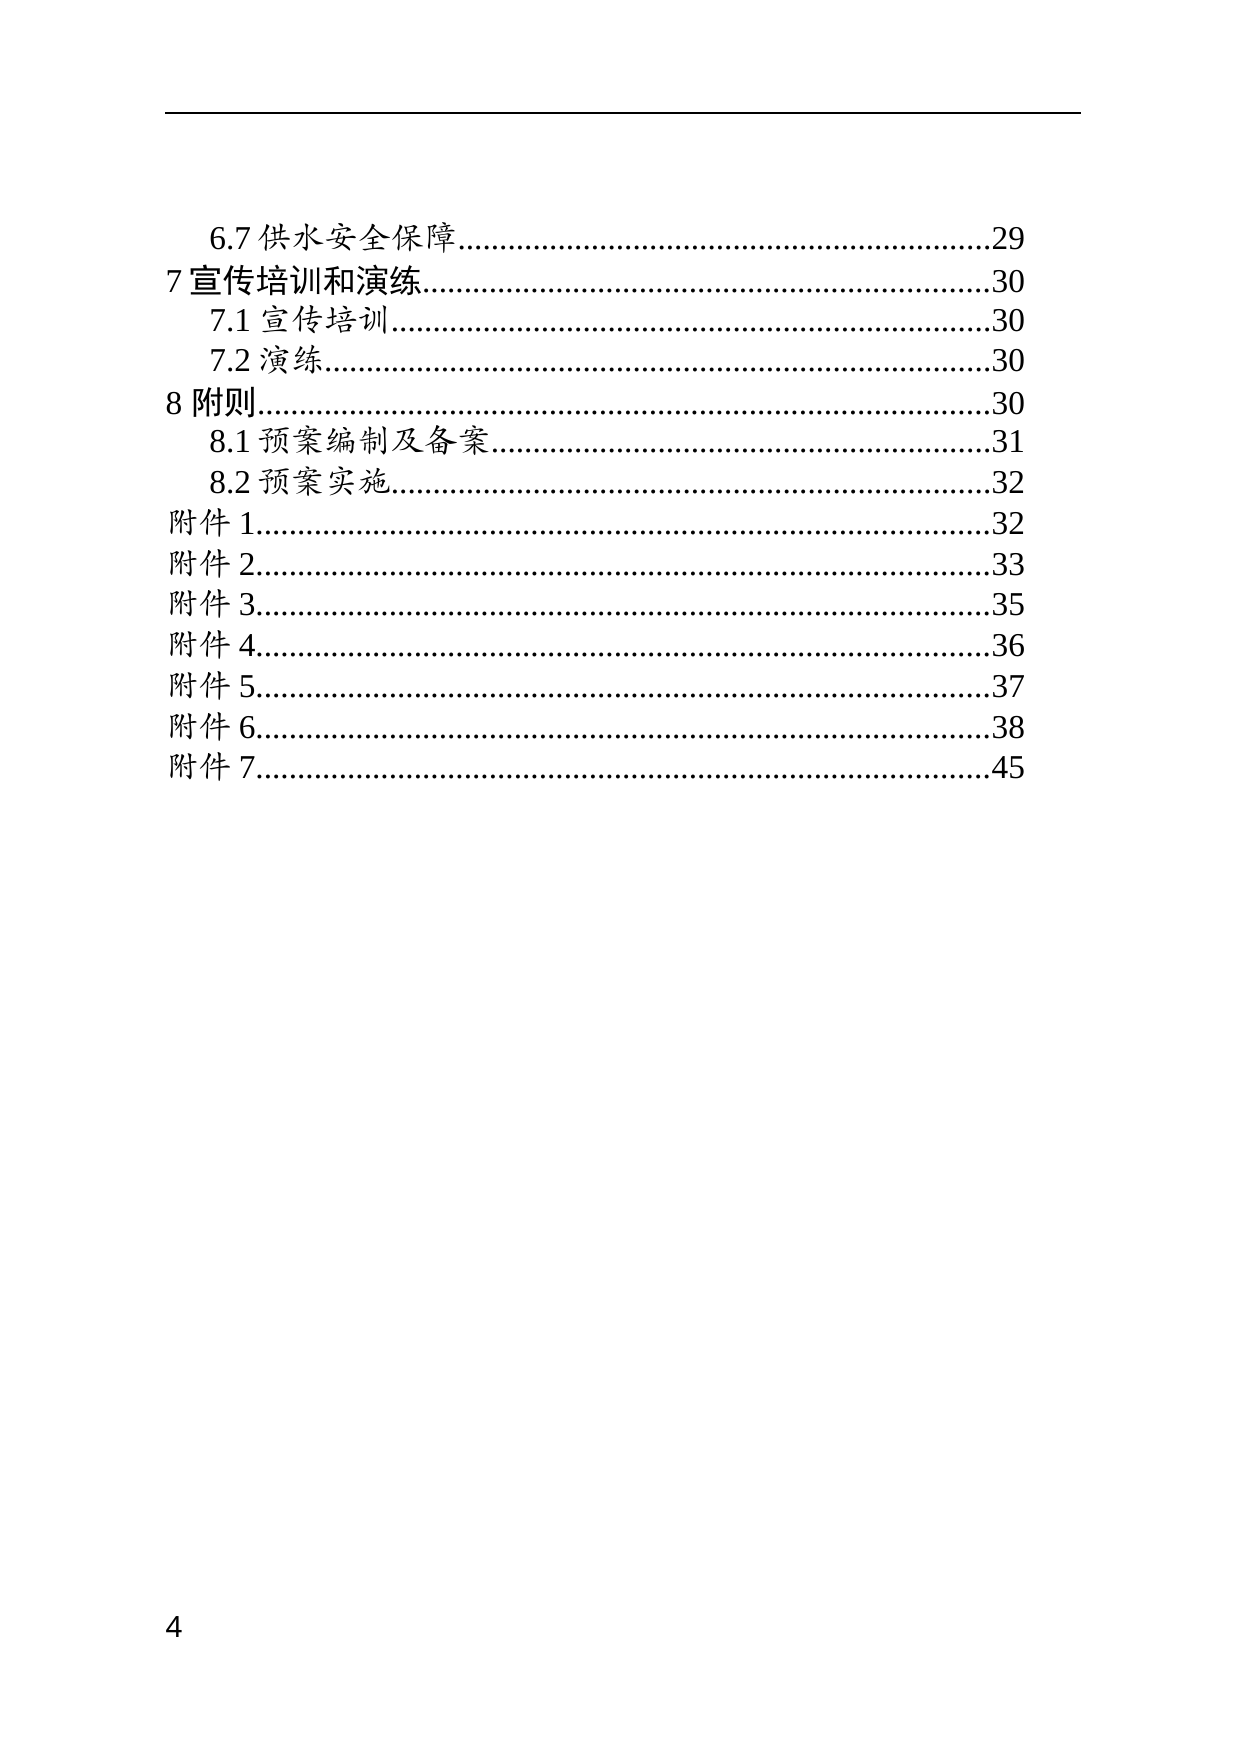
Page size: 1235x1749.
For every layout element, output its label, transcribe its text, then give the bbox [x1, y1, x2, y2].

text 7.2演练 30 [209, 341, 1081, 381]
text 附件4 36 [165, 625, 1081, 666]
text 7.1宣传培训 30 [209, 300, 1081, 341]
text 附件5 37 [165, 666, 1081, 707]
text 8 附则 30 [165, 381, 1081, 422]
text 附件6 38 [165, 707, 1081, 748]
text 附件3 35 [165, 585, 1081, 625]
text 6.7供水安全保障 29 [209, 218, 1081, 259]
text 8.2预案实施 32 [209, 462, 1081, 503]
text 7宣传培训和演练 30 [165, 259, 1081, 300]
text 附件7 45 [165, 748, 1081, 788]
text 附件1 32 [165, 503, 1081, 544]
text 8.1预案编制及备案 31 [209, 422, 1081, 462]
text 附件2 33 [165, 544, 1081, 585]
